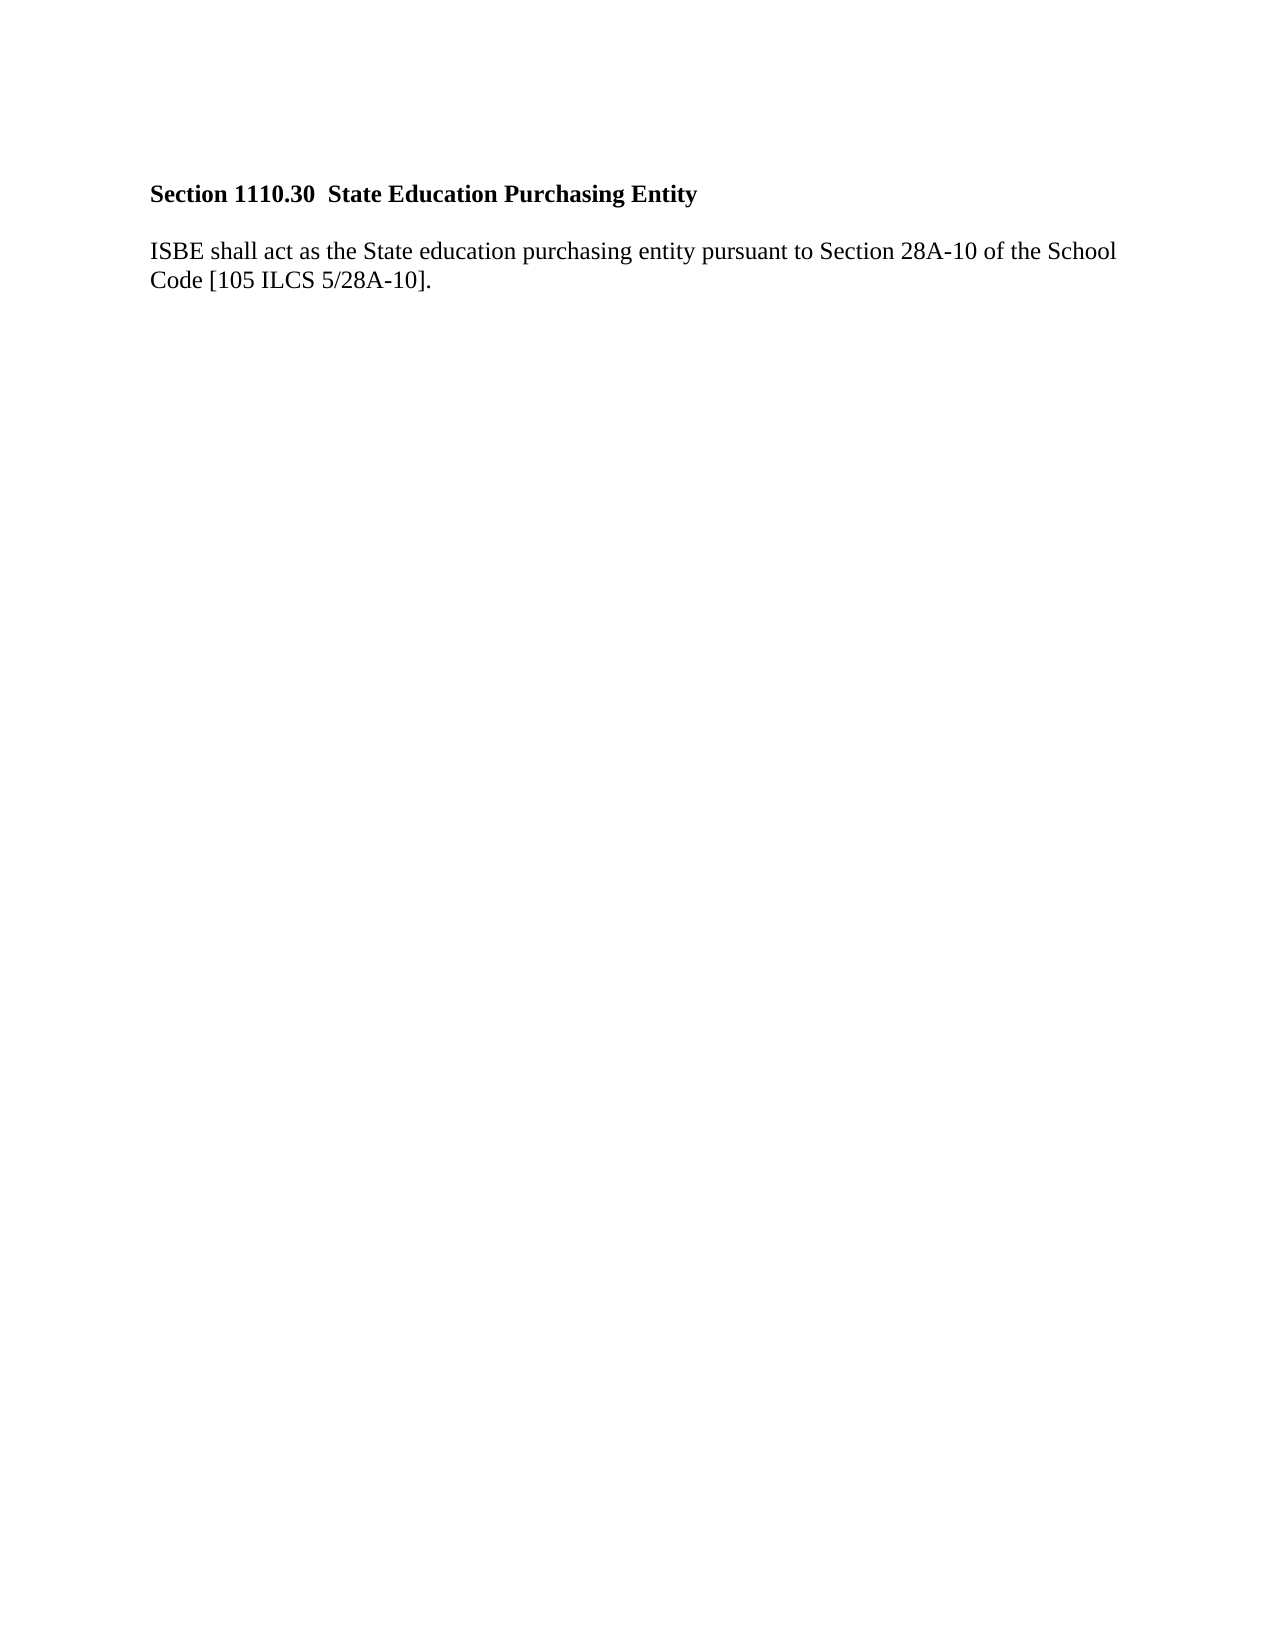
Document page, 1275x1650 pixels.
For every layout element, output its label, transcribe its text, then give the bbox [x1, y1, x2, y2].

text Section 1110.30 State Education Purchasing Entity [150, 179, 1125, 207]
text ISBE shall act as the State education purchasing entity pursuant to Section 28A-10 of the School Code [105 ILCS 5/28A-10]. [150, 236, 1125, 294]
